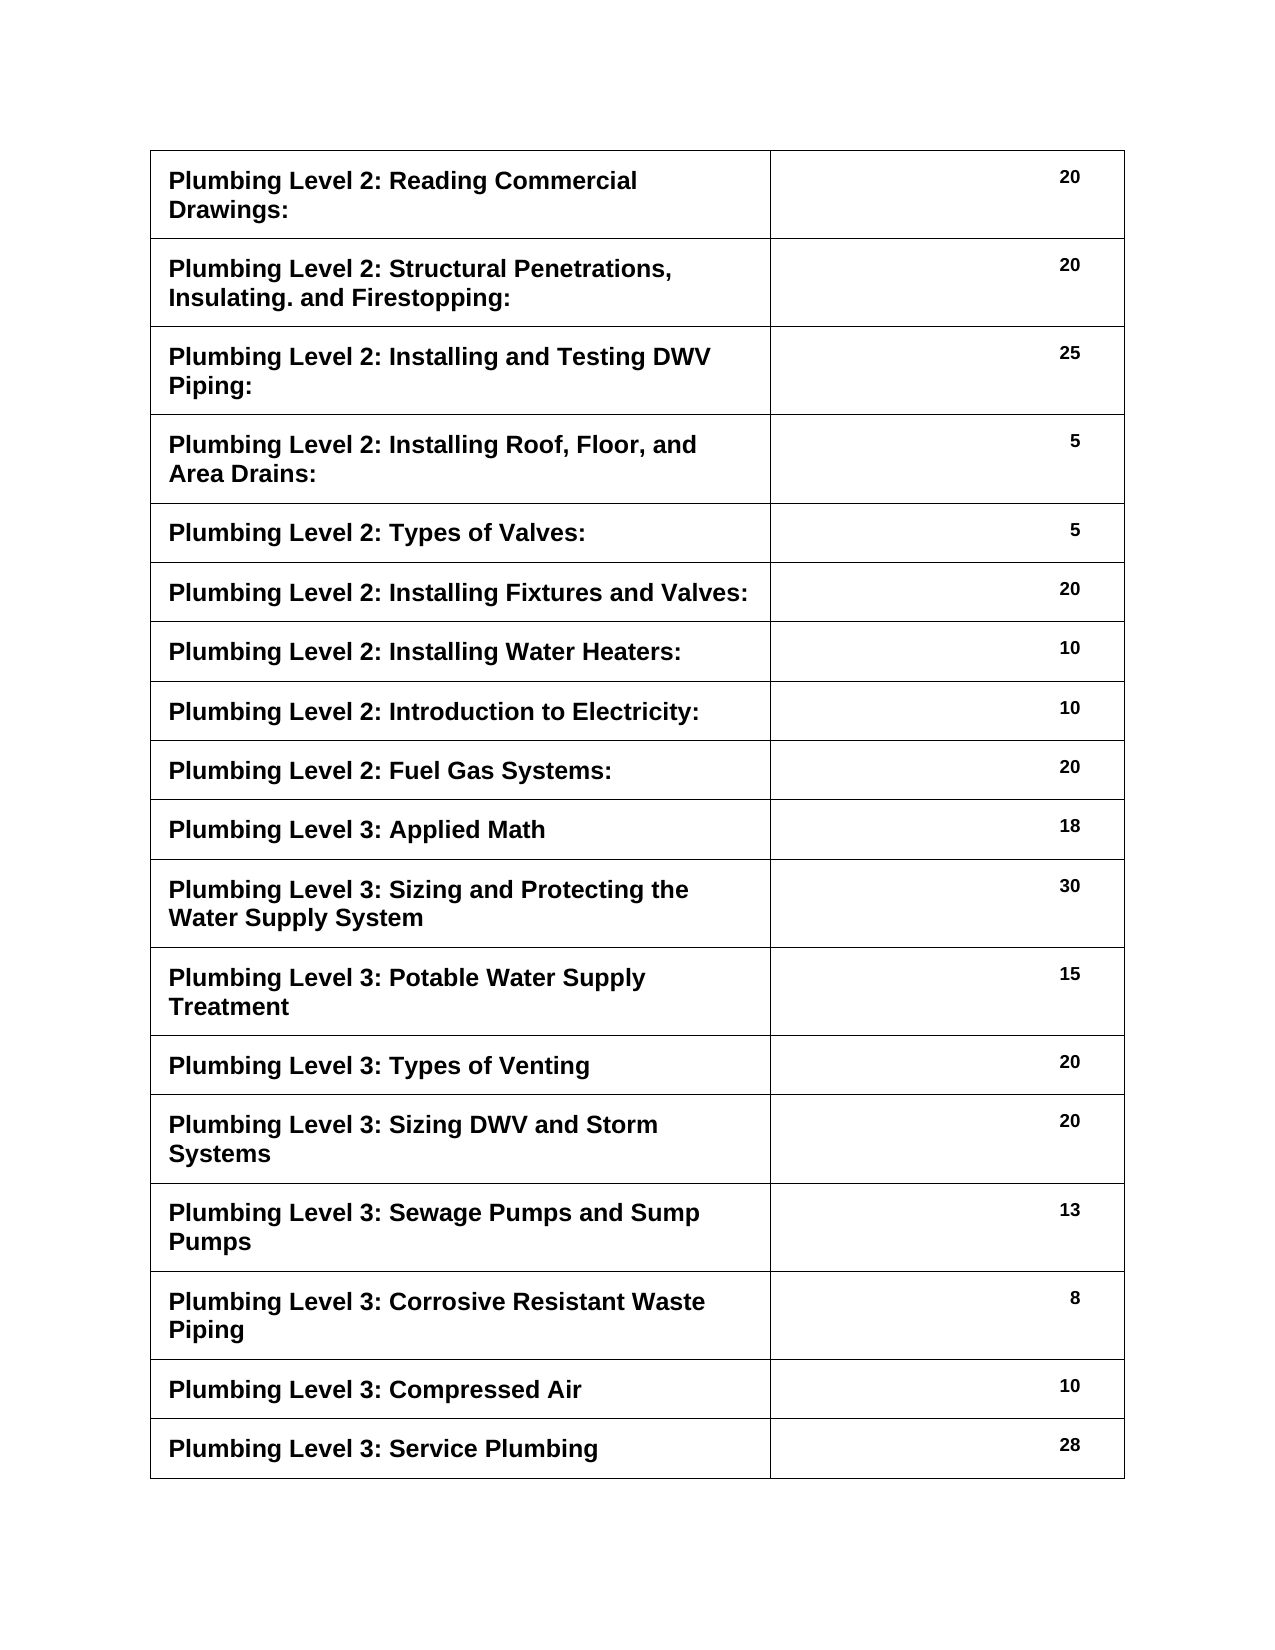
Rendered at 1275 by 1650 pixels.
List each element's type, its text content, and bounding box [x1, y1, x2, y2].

table_cell Plumbing Level 2: Installing Water Heaters: [151, 622, 770, 681]
table_cell 13 [771, 1184, 1124, 1271]
table_cell Plumbing Level 3: Sizing DWV and Storm Systems [151, 1095, 770, 1182]
table_cell 20 [771, 1095, 1124, 1182]
table_cell 10 [771, 622, 1124, 681]
table_cell 8 [771, 1272, 1124, 1359]
table_cell Plumbing Level 2: Installing Roof, Floor, and Area Drains: [151, 415, 770, 502]
table_cell Plumbing Level 3: Sewage Pumps and Sump Pumps [151, 1184, 770, 1271]
table_cell 28 [771, 1419, 1124, 1477]
table_cell Plumbing Level 3: Applied Math [151, 800, 770, 859]
table_cell 20 [771, 151, 1124, 238]
table_cell Plumbing Level 3: Sizing and Protecting the Water Supply System [151, 860, 770, 947]
table_cell 30 [771, 860, 1124, 947]
table_cell 25 [771, 327, 1124, 414]
table_cell Plumbing Level 3: Potable Water Supply Treatment [151, 948, 770, 1035]
table_cell Plumbing Level 3: Compressed Air [151, 1360, 770, 1418]
table_cell Plumbing Level 2: Installing Fixtures and Valves: [151, 563, 770, 621]
table_cell Plumbing Level 2: Fuel Gas Systems: [151, 741, 770, 799]
table_cell Plumbing Level 2: Introduction to Electricity: [151, 682, 770, 740]
table_cell Plumbing Level 2: Types of Valves: [151, 504, 770, 562]
table_cell 18 [771, 800, 1124, 859]
table_cell Plumbing Level 3: Types of Venting [151, 1036, 770, 1094]
table_cell 20 [771, 563, 1124, 621]
table_cell 20 [771, 239, 1124, 326]
table_cell Plumbing Level 2: Installing and Testing DWV Piping: [151, 327, 770, 414]
table_cell 10 [771, 1360, 1124, 1418]
table_cell 20 [771, 1036, 1124, 1094]
table_cell 5 [771, 415, 1124, 502]
table_cell 20 [771, 741, 1124, 799]
table_cell 5 [771, 504, 1124, 562]
table_cell Plumbing Level 3: Corrosive Resistant Waste Piping [151, 1272, 770, 1359]
table_cell Plumbing Level 2: Structural Penetrations, Insulating. and Firestopping: [151, 239, 770, 326]
table_cell 15 [771, 948, 1124, 1035]
table_cell Plumbing Level 3: Service Plumbing [151, 1419, 770, 1477]
table_cell Plumbing Level 2: Reading Commercial Drawings: [151, 151, 770, 238]
table_cell 10 [771, 682, 1124, 740]
